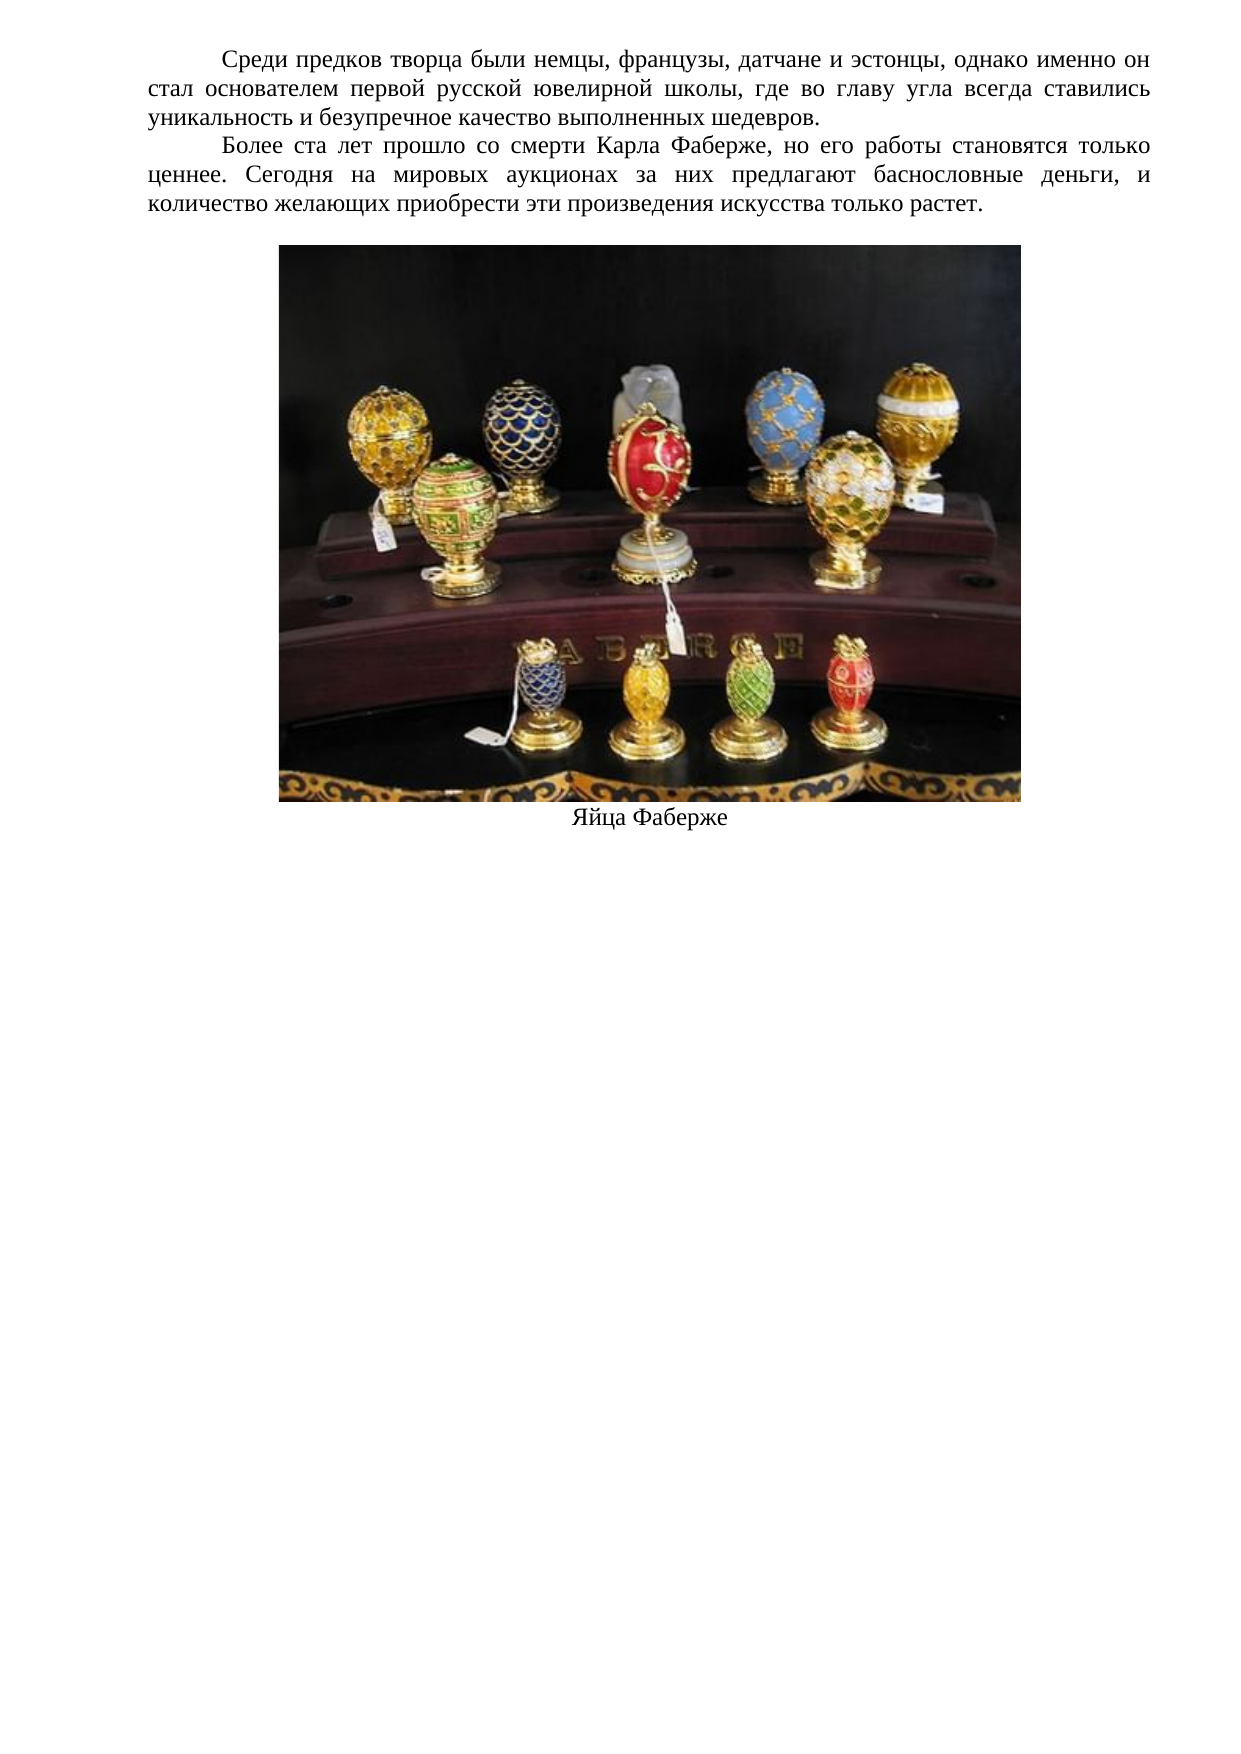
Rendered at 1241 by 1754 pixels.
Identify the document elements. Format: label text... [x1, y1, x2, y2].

text Яйца Фаберже [148, 802, 1152, 831]
text Более ста лет прошло со смерти Карла Фаберже, но его работы становятся только ценнее. Сегодня на мировых аукционах за них предлагают баснословные деньги, и количество желающих приобрести эти произведения искусства только растет. [148, 131, 1152, 217]
picture [278, 245, 1021, 802]
text Среди предков творца были немцы, французы, датчане и эстонцы, однако именно он стал основателем первой русской ювелирной школы, где во главу угла всегда ставились уникальность и безупречное качество выполненных шедевров. [148, 44, 1152, 131]
